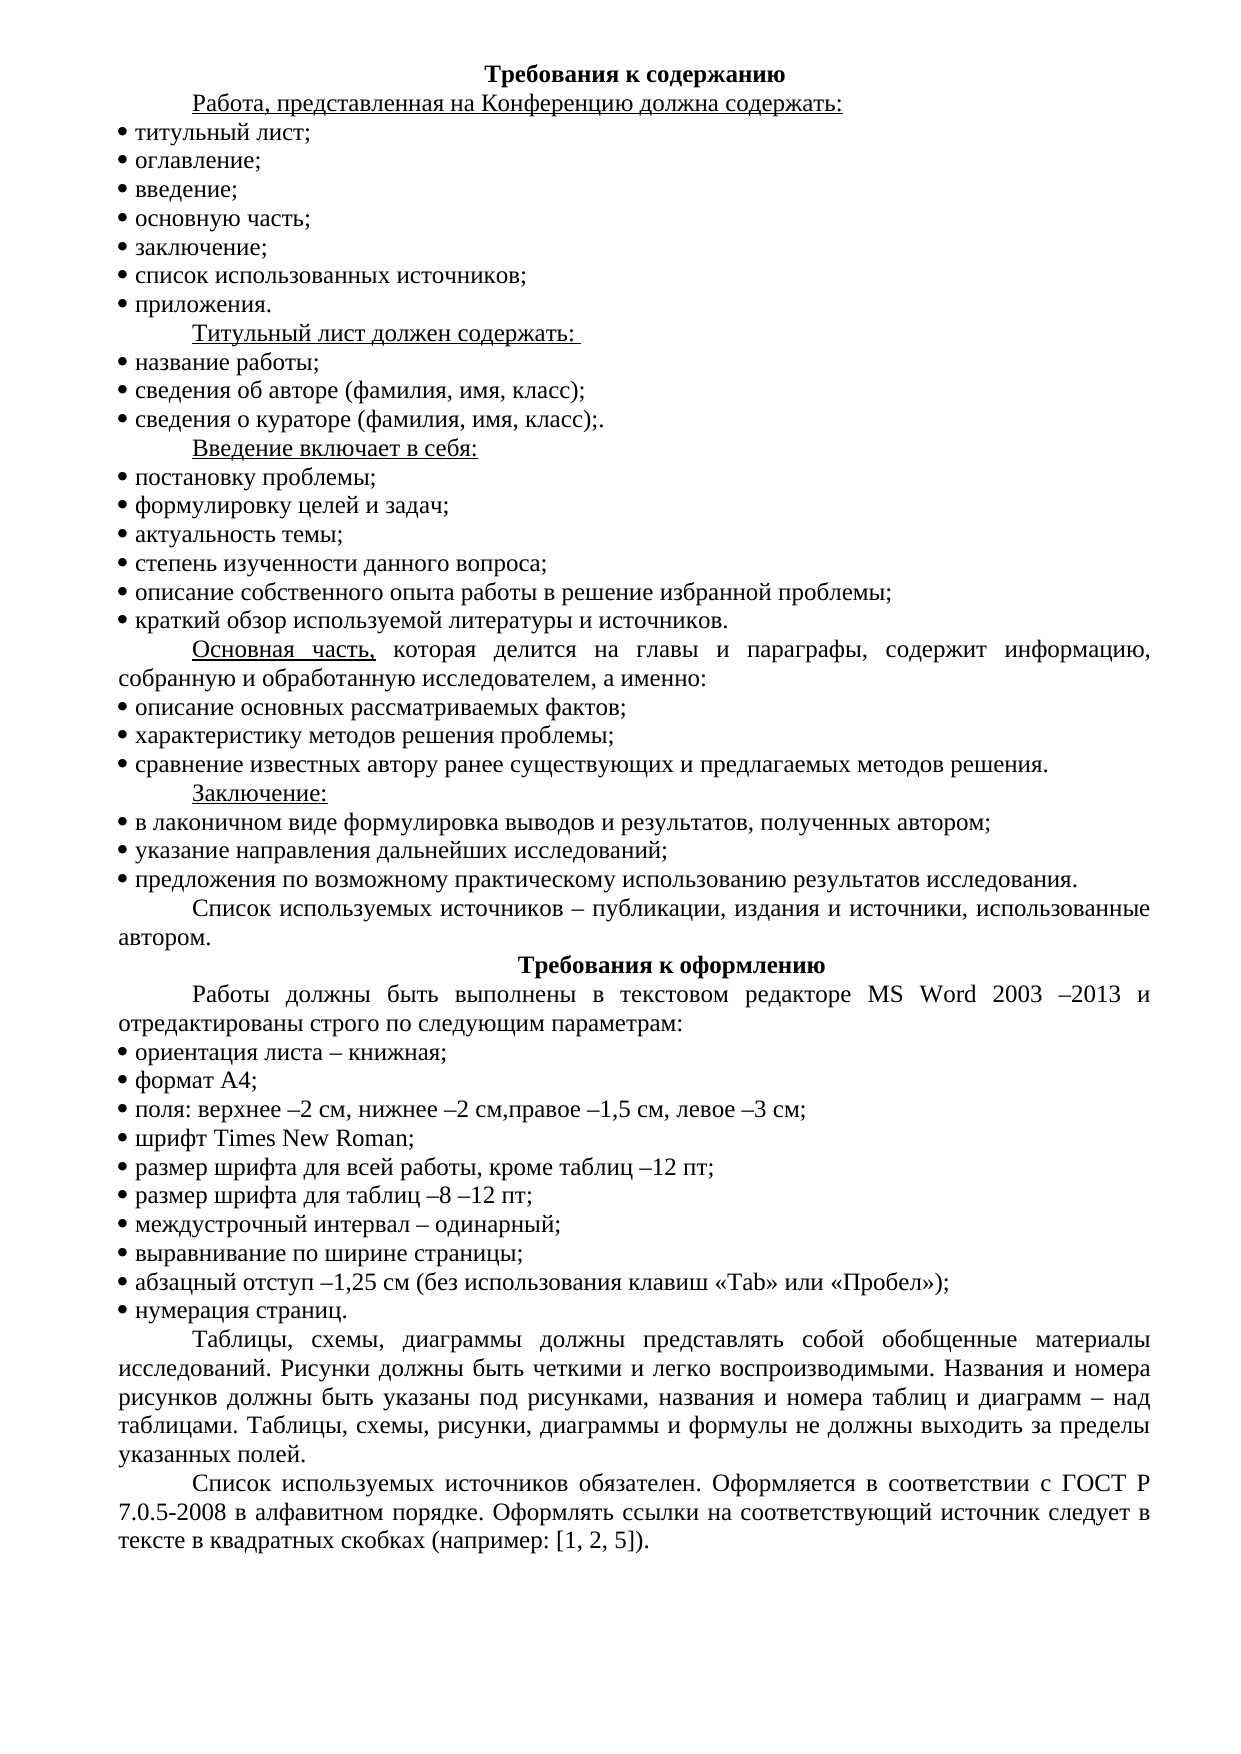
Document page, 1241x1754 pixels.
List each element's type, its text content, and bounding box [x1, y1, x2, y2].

text предложения по возможному практическому использованию результатов исследования. [118, 864, 1152, 893]
text оглавление; [118, 145, 1152, 174]
text сведения о кураторе (фамилия, имя, класс);. [118, 404, 1152, 433]
text Таблицы, схемы, диаграммы должны представлять собой обобщенные материалы исследований. Рисунки должны быть четкими и легко воспроизводимыми. Названия и номера рисунков должны быть указаны под рисунками, названия и номера таблиц и диаграмм – над таблицами. Таблицы, схемы, рисунки, диаграммы и формулы не должны выходить за пределы указанных полей. [118, 1324, 1152, 1468]
text список использованных источников; [118, 260, 1152, 289]
text характеристику методов решения проблемы; [118, 720, 1152, 749]
text описание основных рассматриваемых фактов; [118, 692, 1152, 720]
text описание собственного опыта работы в решение избранной проблемы; [118, 577, 1152, 605]
text поля: верхнее –2 см, нижнее –2 см,правое –1,5 см, левое –3 см; [118, 1094, 1152, 1123]
text выравнивание по ширине страницы; [118, 1238, 1152, 1267]
text шрифт Times New Roman; [118, 1123, 1152, 1152]
text в лаконичном виде формулировка выводов и результатов, полученных автором; [118, 807, 1152, 835]
text краткий обзор используемой литературы и источников. [118, 605, 1152, 634]
text размер шрифта для таблиц –8 –12 пт; [118, 1180, 1152, 1209]
text Заключение: [118, 778, 1152, 807]
text введение; [118, 174, 1152, 203]
text актуальность темы; [118, 519, 1152, 548]
text степень изученности данного вопроса; [118, 548, 1152, 577]
text титульный лист; [118, 117, 1152, 145]
text основную часть; [118, 203, 1152, 232]
text Титульный лист должен содержать: [118, 318, 1152, 347]
text сравнение известных автору ранее существующих и предлагаемых методов решения. [118, 749, 1152, 778]
text Основная часть, которая делится на главы и параграфы, содержит информацию, собранную и обработанную исследователем, а именно: [118, 634, 1152, 692]
text заключение; [118, 232, 1152, 260]
text Список используемых источников обязателен. Оформляется в соответствии с ГОСТ Р 7.0.5-2008 в алфавитном порядке. Оформлять ссылки на соответствующий источник следует в тексте в квадратных скобках (например: [1, 2, 5]). [118, 1468, 1152, 1554]
text формат А4; [118, 1065, 1152, 1094]
text Работы должны быть выполнены в текстовом редакторе MS Word 2003 –2013 и отредактированы строго по следующим параметрам: [118, 979, 1152, 1037]
text приложения. [118, 289, 1152, 318]
text нумерация страниц. [118, 1295, 1152, 1324]
text сведения об авторе (фамилия, имя, класс); [118, 375, 1152, 404]
text указание направления дальнейших исследований; [118, 835, 1152, 864]
text постановку проблемы; [118, 462, 1152, 490]
text абзацный отступ –1,25 см (без использования клавиш «Tab» или «Пробел»); [118, 1267, 1152, 1295]
text междустрочный интервал – одинарный; [118, 1209, 1152, 1238]
text Работа, представленная на Конференцию должна содержать: [118, 88, 1152, 117]
text размер шрифта для всей работы, кроме таблиц –12 пт; [118, 1152, 1152, 1180]
text Список используемых источников – публикации, издания и источники, использованные автором. [118, 893, 1152, 950]
text ориентация листа – книжная; [118, 1037, 1152, 1065]
text формулировку целей и задач; [118, 490, 1152, 519]
text Требования к содержанию [118, 59, 1152, 88]
text Требования к оформлению [118, 950, 1152, 979]
text Введение включает в себя: [118, 433, 1152, 462]
text название работы; [118, 347, 1152, 375]
